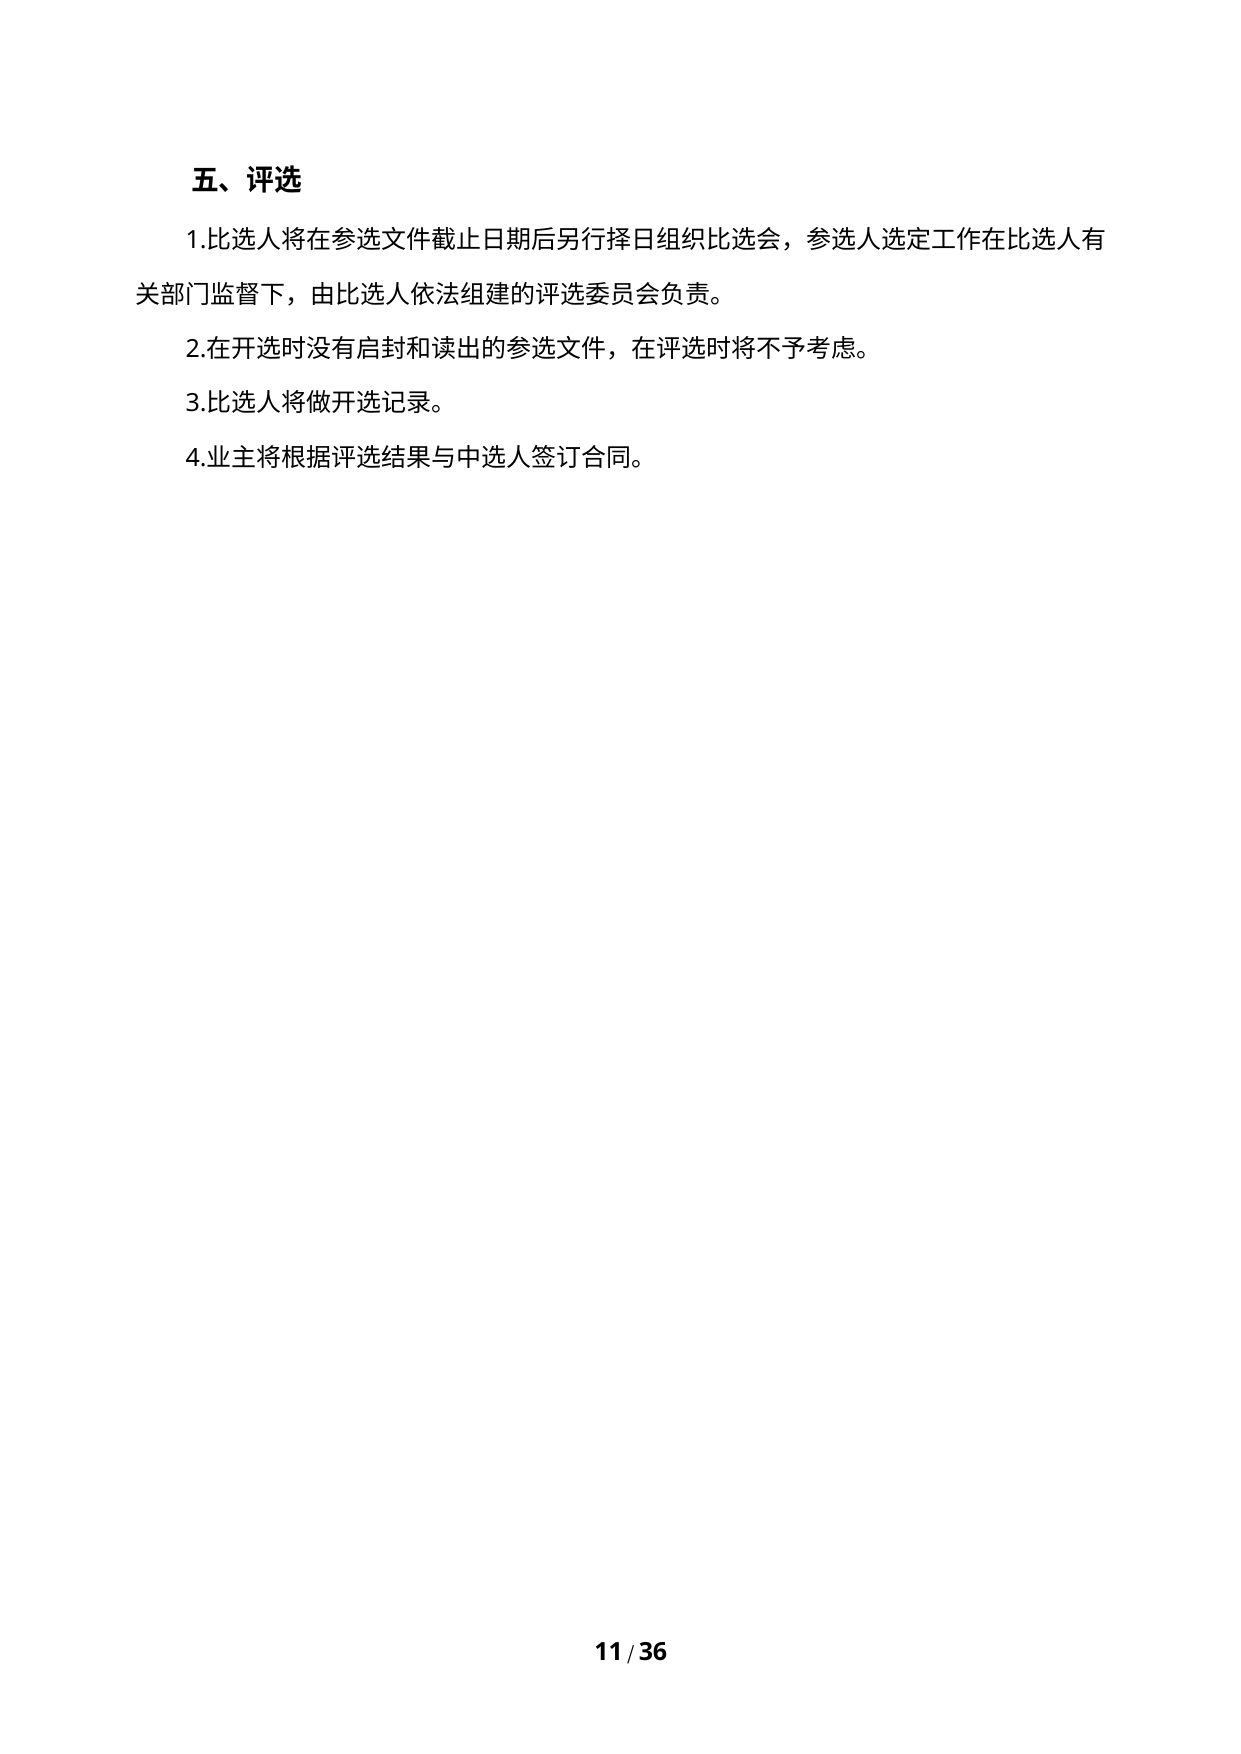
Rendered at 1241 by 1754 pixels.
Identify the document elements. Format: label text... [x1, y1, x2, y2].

text 2.在开选时没有启封和读出的参选文件，在评选时将不予考虑。 [135, 328, 1109, 365]
text 1.比选人将在参选文件截止日期后另行择日组织比选会，参选人选定工作在比选人有关部门监督下，由比选人依法组建的评选委员会负责。 [135, 220, 1109, 310]
text 4.业主将根据评选结果与中选人签订合同。 [135, 437, 1109, 473]
text 3.比选人将做开选记录。 [135, 383, 1109, 419]
text 五、评选 [135, 156, 1121, 198]
